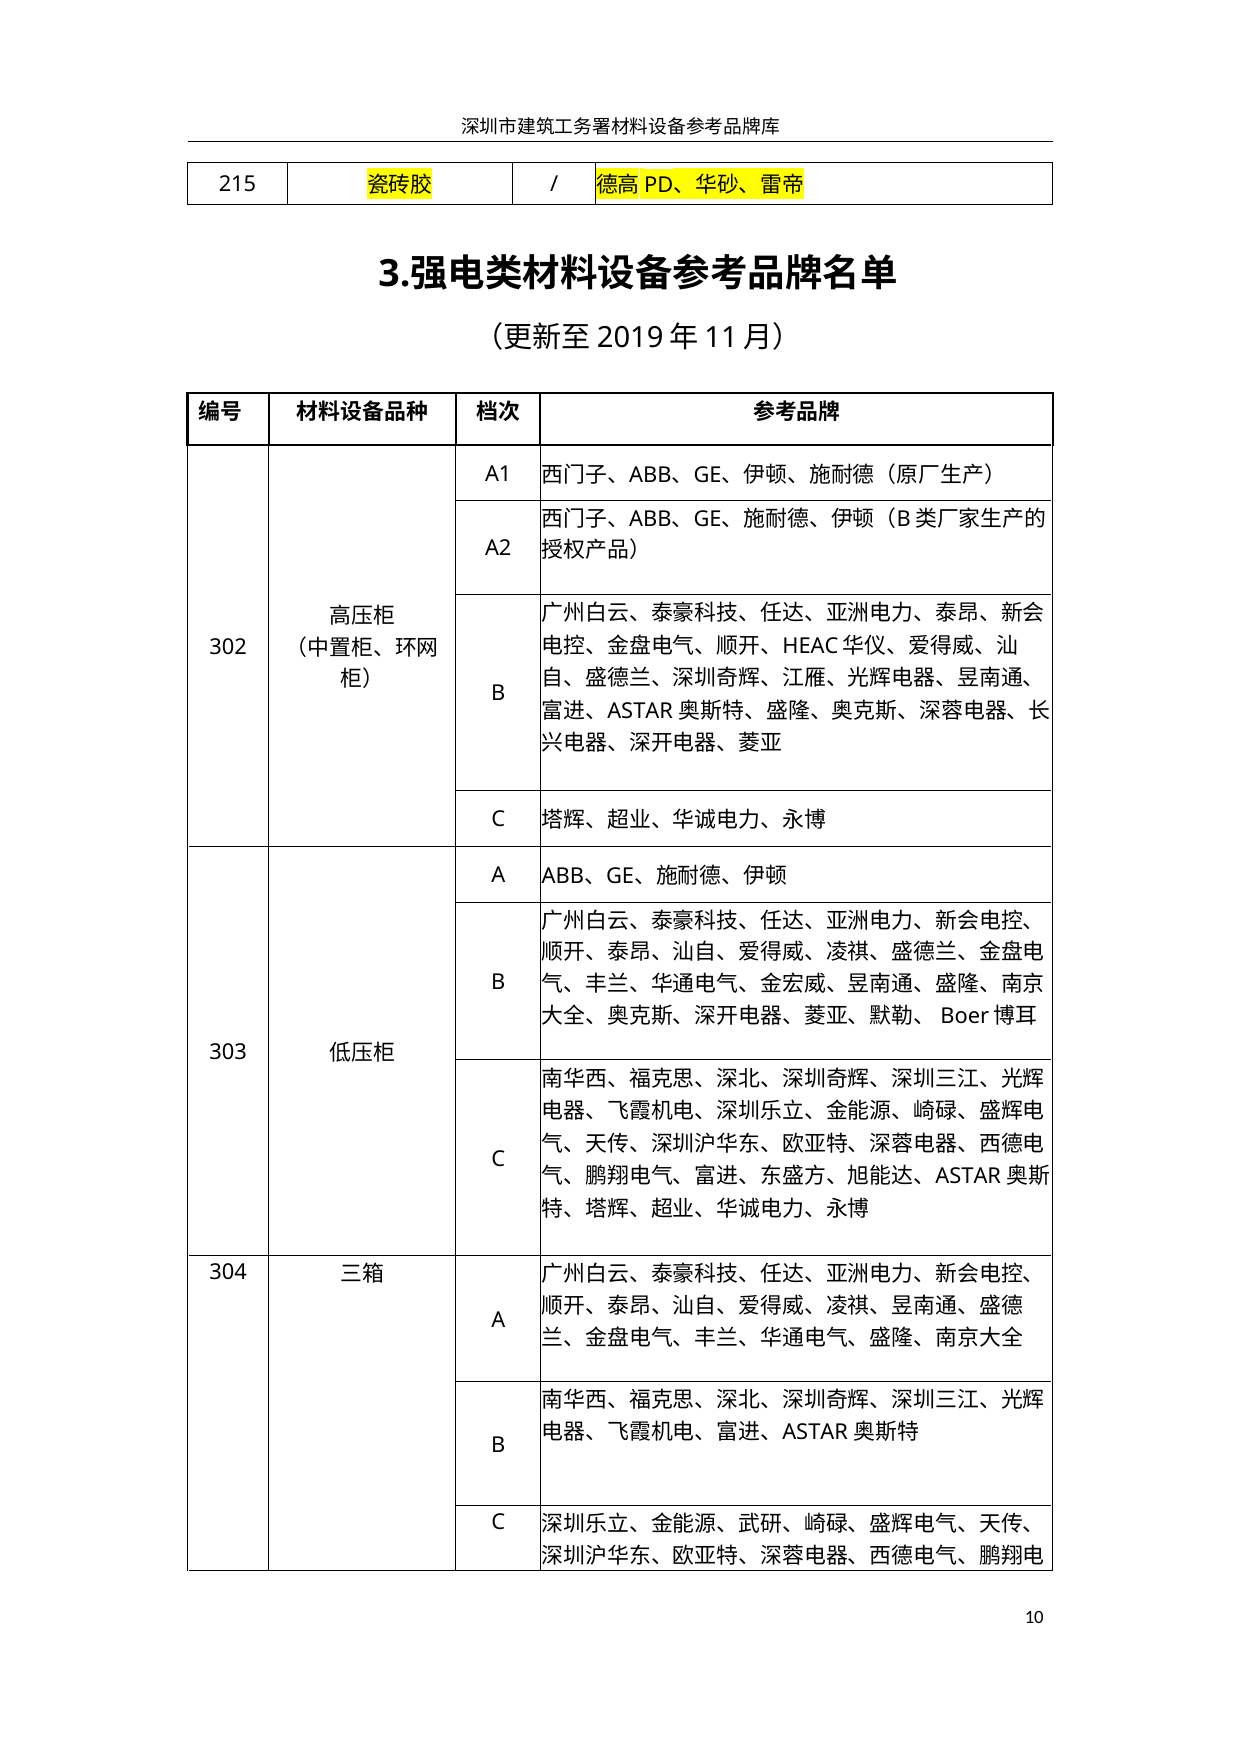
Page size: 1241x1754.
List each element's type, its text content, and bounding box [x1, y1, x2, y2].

table_cell 215 [188, 163, 287, 204]
table_header 档次 [457, 394, 539, 443]
table_cell 304 [188, 1255, 268, 1569]
table_header 参考品牌 [541, 394, 1052, 443]
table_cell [541, 1505, 1052, 1569]
table_cell 303 [188, 846, 268, 1255]
table_cell 瓷砖胶 [288, 163, 512, 204]
table_cell 塔辉、超业、华诚电力、永博 [541, 790, 1052, 846]
table_cell ABB、GE、施耐德、伊顿 [541, 846, 1052, 902]
table_cell 高压柜 （中置柜、环网柜） [269, 446, 455, 846]
table_cell 低压柜 [269, 847, 455, 1255]
table_cell 广州白云、泰豪科技、任达、亚洲电力、新会电控、顺开、泰昂、汕自、爱得威、凌祺、昱南通、盛德兰、金盘电气、丰兰、华通电气、盛隆、南京大全 [541, 1255, 1052, 1381]
text 3.强电类材料设备参考品牌名单 [187, 237, 1053, 302]
table_header 材料设备品种 [270, 394, 455, 443]
table_cell 西门子、ABB、GE、施耐德、伊顿（B类厂家生产的授权产品） [541, 500, 1052, 594]
table_cell 广州白云、泰豪科技、任达、亚洲电力、泰昂、新会电控、金盘电气、顺开、HEAC华仪、爱得威、汕 自、盛德兰、深圳奇辉、江雁、光辉电器、昱南通、富进、ASTAR 奥斯特、盛隆、奥克斯、深蓉电器、长兴电器、深开电器、菱亚 [541, 594, 1052, 790]
table_cell C [456, 1060, 540, 1255]
table_cell 南华西、福克思、深北、深圳奇辉、深圳三江、光辉电器、飞霞机电、富进、ASTAR 奥斯特 [541, 1381, 1052, 1505]
table_header 编号 [189, 394, 268, 443]
table_cell B [456, 595, 540, 790]
table_cell 302 [188, 446, 268, 846]
table_cell 三箱 [269, 1256, 455, 1569]
table_cell 广州白云、泰豪科技、任达、亚洲电力、新会电控、顺开、泰昂、汕自、爱得威、凌祺、盛德兰、金盘电气、丰兰、华通电气、金宏威、昱南通、盛隆、南京大全、奥克斯、深开电器、菱亚、默勒、 Boer博耳 [541, 902, 1052, 1059]
table_cell A [456, 847, 540, 902]
table_cell / [513, 163, 595, 204]
table_cell C [456, 791, 540, 846]
table_cell C [456, 1506, 540, 1569]
table_cell 德高PD、华砂、雷帝 [596, 163, 1052, 204]
table_cell A [456, 1256, 540, 1381]
table_cell 西门子、ABB、GE、伊顿、施耐德（原厂生产） [541, 444, 1052, 499]
table_cell B [456, 1382, 540, 1505]
table_cell A1 [456, 446, 540, 499]
table_cell A2 [456, 501, 540, 594]
text （更新至2019年11月） [187, 302, 1053, 367]
table_cell 南华西、福克思、深北、深圳奇辉、深圳三江、光辉电器、飞霞机电、深圳乐立、金能源、崎碌、盛辉电气、天传、深圳沪华东、欧亚特、深蓉电器、西德电气、鹏翔电气、富进、东盛方、旭能达、ASTAR 奥斯特、塔辉、超业、华诚电力、永博 [541, 1059, 1052, 1255]
table_cell B [456, 903, 540, 1059]
